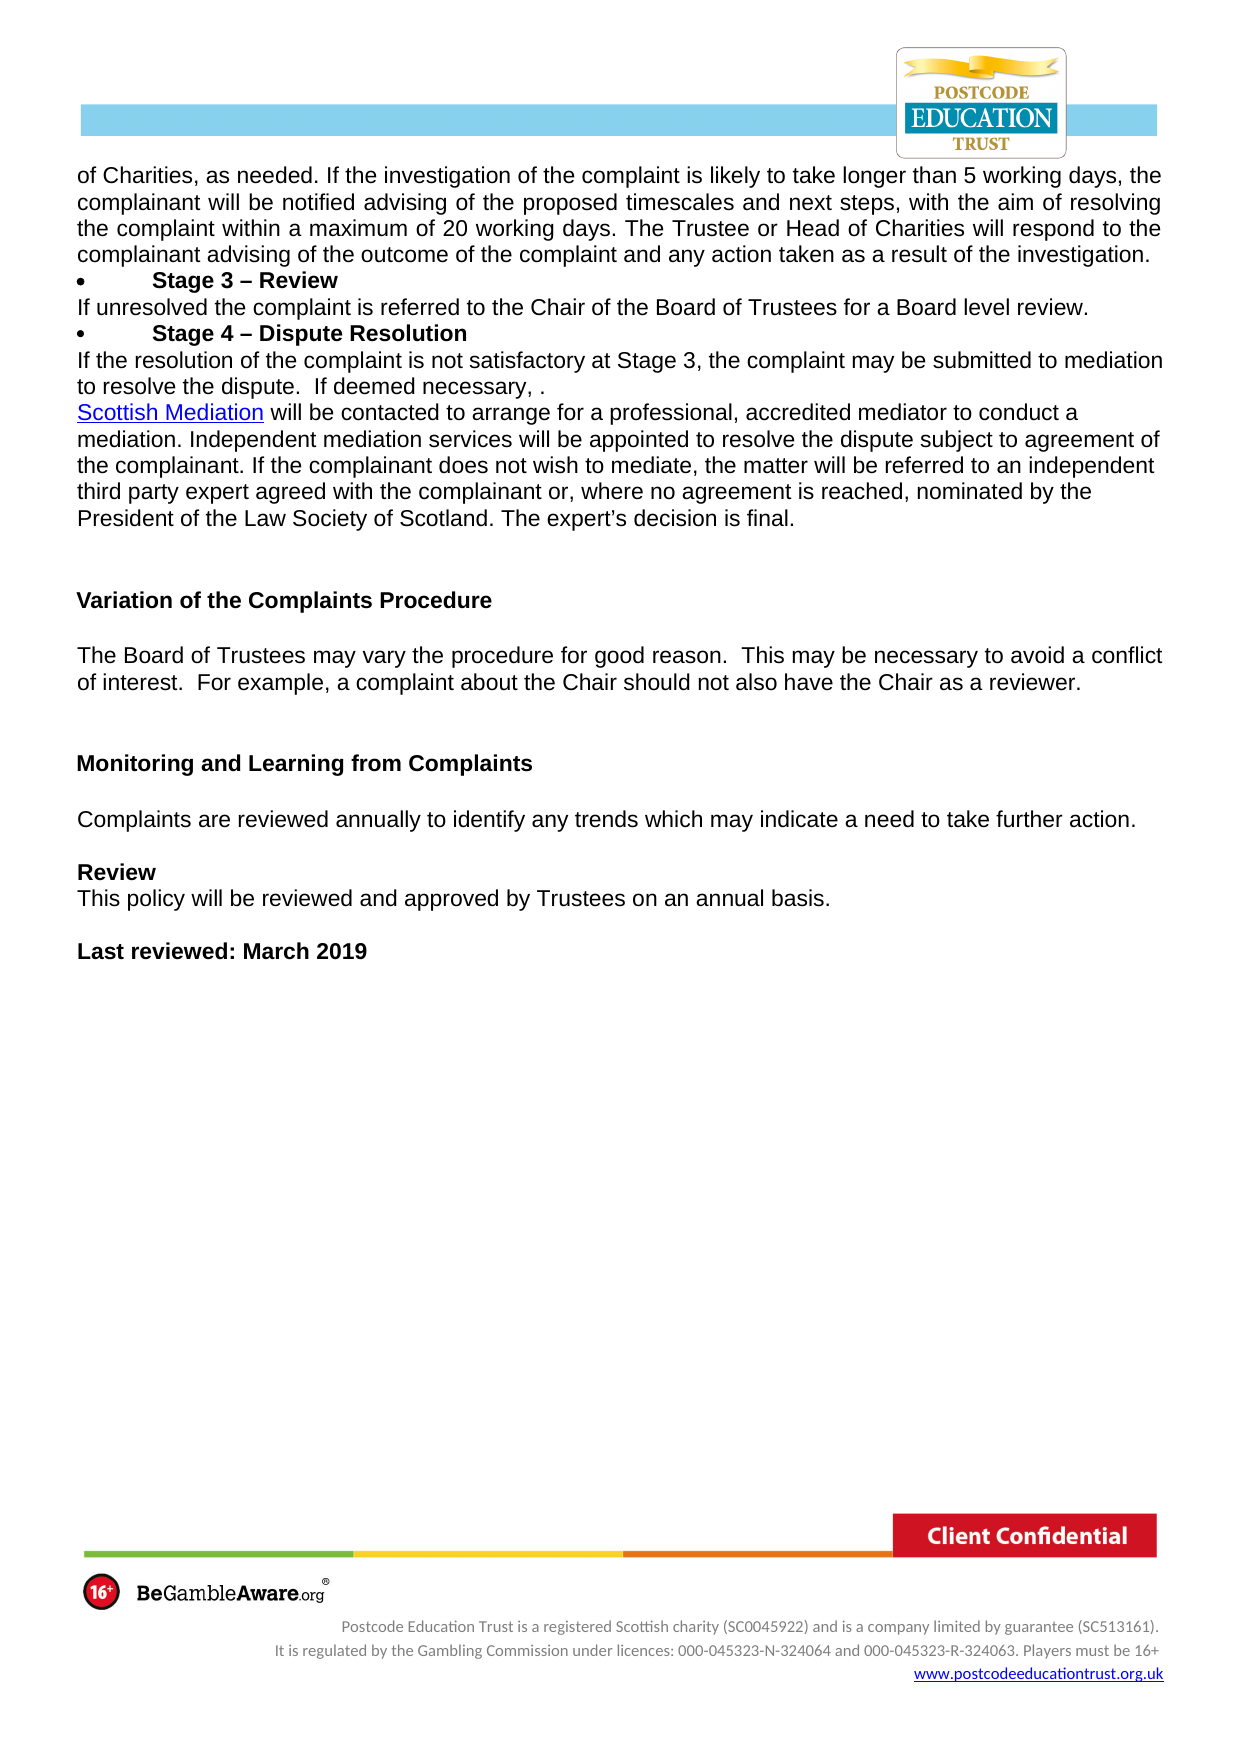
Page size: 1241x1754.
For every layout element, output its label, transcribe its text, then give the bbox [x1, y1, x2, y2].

text This policy will be reviewed and approved by Trustees on an annual basis. [77, 885, 1163, 911]
text Complaints are reviewed annually to identify any trends which may indicate a need to take further action. [77, 806, 1163, 832]
text If the resolution of the complaint is not satisfactory at Stage 3, the complaint may be submitted to mediation to resolve the dispute. If deemed necessary, . Scottish Mediation will be contacted to arrange for a professional, accredited mediator to conduct a mediation. Independent mediation services will be appointed to resolve the dispute subject to agreement of the complainant. If the complainant does not wish to mediate, the matter will be referred to an independent third party expert agreed with the complainant or, where no agreement is reached, nominated by the President of the Law Society of Scotland. The expert’s decision is final. [77, 347, 1163, 531]
subtitle Stage 4 – Dispute Resolution [77, 320, 1163, 347]
subtitle Monitoring and Learning from Complaints [76, 750, 1163, 777]
subtitle Variation of the Complaints Procedure [76, 587, 1163, 613]
text If unresolved the complaint is referred to the Chair of the Board of Trustees for a Board level review. [77, 294, 1116, 320]
text The Board of Trustees may vary the procedure for good reason. This may be necessary to avoid a conflict of interest. For example, a complaint about the Chair should not also have the Chair as a reviewer. [77, 642, 1163, 695]
list Stage 3 – Review [77, 267, 1116, 294]
picture [76, 1508, 1163, 1617]
picture [76, 44, 1163, 162]
text Review [77, 858, 1163, 885]
text Last reviewed: March 2019 [77, 938, 1163, 964]
